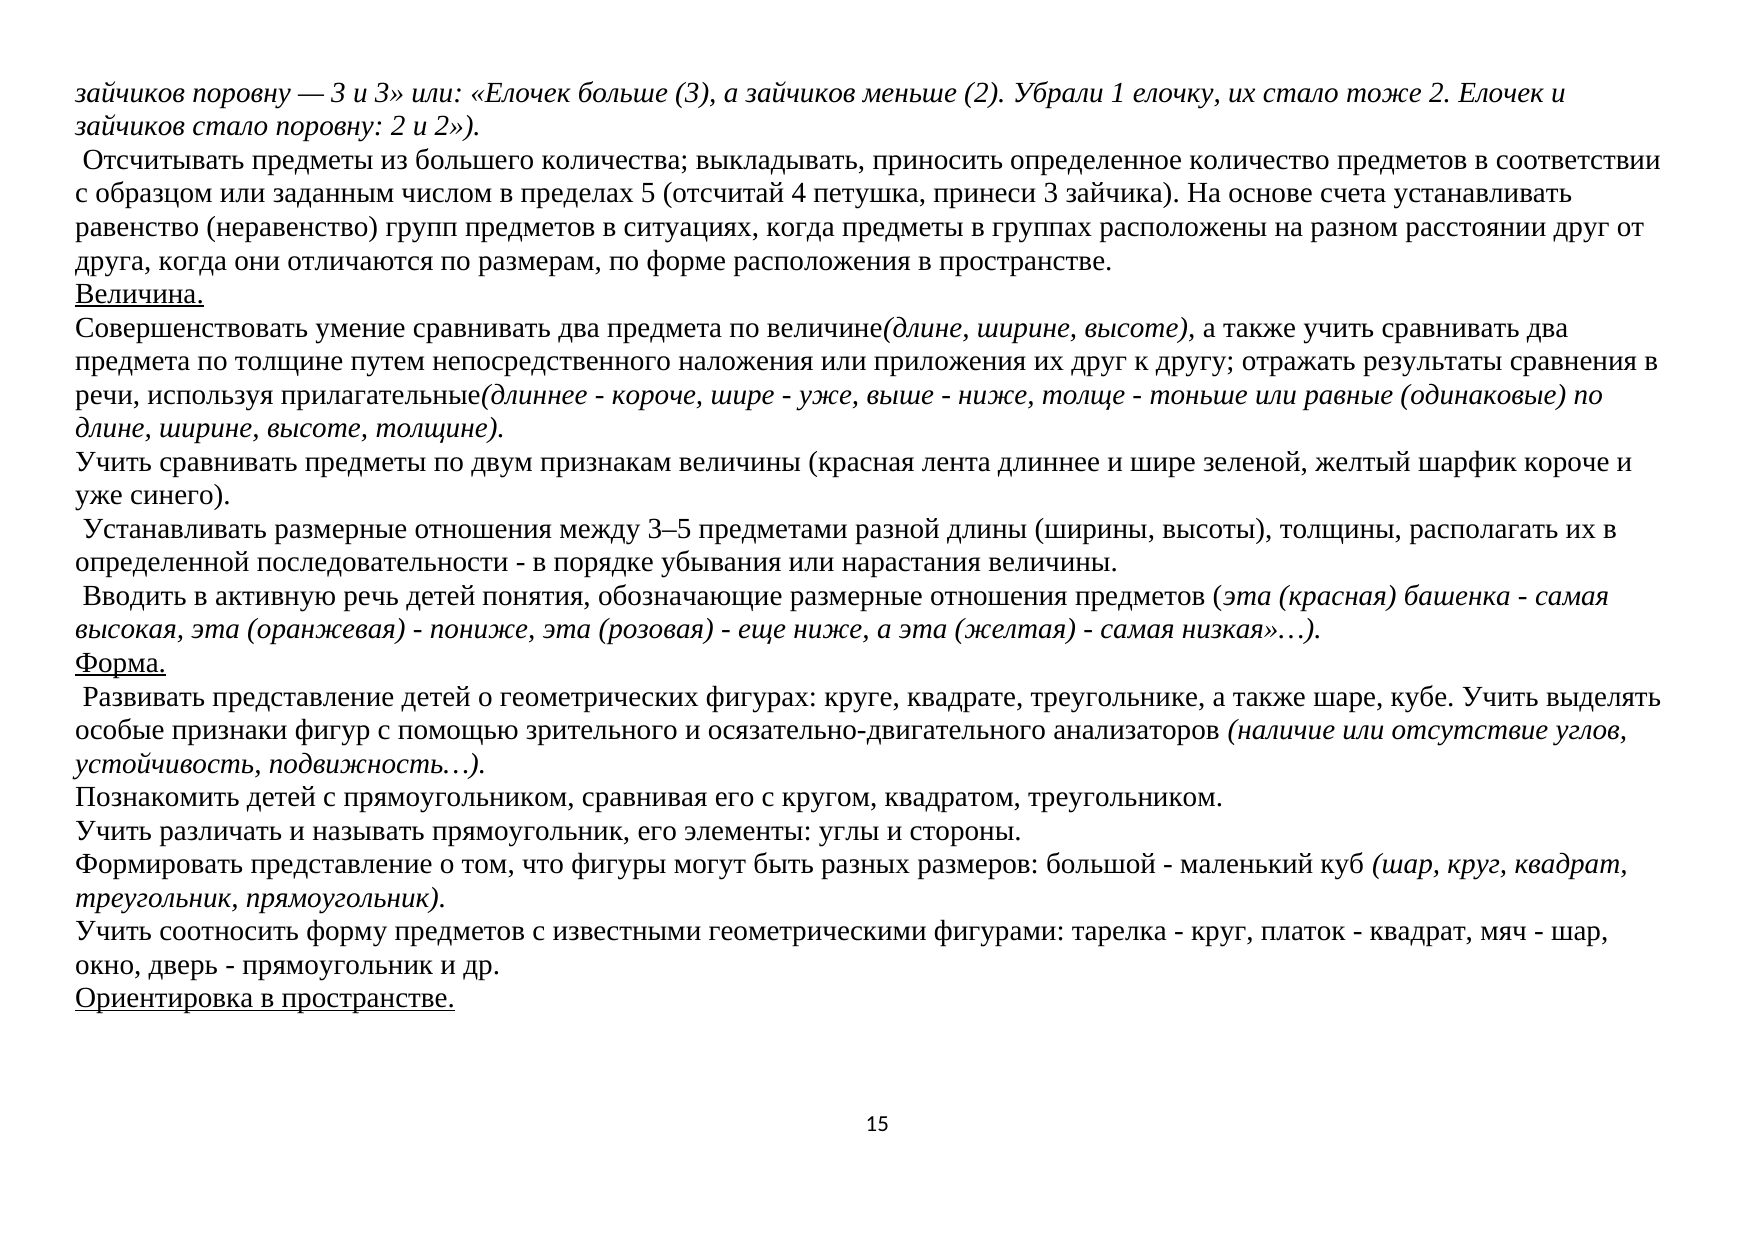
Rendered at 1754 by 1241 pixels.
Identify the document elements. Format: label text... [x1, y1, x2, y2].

text Совершенствовать умение сравнивать два предмета по величине(длине, ширине, высоте), а также учить сравнивать два предмета по толщине путем непосредственного наложения или приложения их друг к другу; отражать результаты сравнения в речи, используя прилагательные(длиннее - короче, шире - уже, выше - ниже, толще - тоньше или равные (одинаковые) по длине, ширине, высоте, толщине). [75, 310, 1679, 444]
text Учить сравнивать предметы по двум признакам величины (красная лента длиннее и шире зеленой, желтый шарфик короче и уже синего). [75, 444, 1679, 511]
text Вводить в активную речь детей понятия, обозначающие размерные отношения предметов (эта (красная) башенка - самая высокая, эта (оранжевая) - пониже, эта (розовая) - еще ниже, а эта (желтая) - самая низкая»…). [75, 578, 1679, 645]
text Учить различать и называть прямоугольник, его элементы: углы и стороны. [75, 813, 1679, 846]
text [75, 75, 1679, 142]
text Учить соотносить форму предметов с известными геометрическими фигурами: тарелка - круг, платок - квадрат, мяч - шар, окно, дверь - прямоугольник и др. [75, 913, 1679, 981]
text Формировать представление о том, что фигуры могут быть разных размеров: большой - маленький куб (шар, круг, квадрат, треугольник, прямоугольник). [75, 846, 1679, 913]
text Отсчитывать предметы из большего количества; выкладывать, приносить определенное количество предметов в соответствии с образцом или заданным числом в пределах 5 (отсчитай 4 петушка, принеси 3 зайчика). На основе счета устанавливать равенство (неравенство) групп предметов в ситуациях, когда предметы в группах расположены на разном расстоянии друг от друга, когда они отличаются по размерам, по форме расположения в пространстве. [75, 142, 1679, 276]
text Форма. [75, 645, 1679, 679]
text Развивать представление детей о геометрических фигурах: круге, квадрате, треугольнике, а также шаре, кубе. Учить выделять особые признаки фигур с помощью зрительного и осязательно-двигательного анализаторов (наличие или отсутствие углов, устойчивость, подвижность…). [75, 679, 1679, 779]
text Познакомить детей с прямоугольником, сравнивая его с кругом, квадратом, треугольником. [75, 779, 1679, 813]
text Ориентировка в пространстве. [75, 981, 1679, 1014]
text Устанавливать размерные отношения между 3–5 предметами разной длины (ширины, высоты), толщины, располагать их в определенной последовательности - в порядке убывания или нарастания величины. [75, 511, 1679, 578]
text Величина. [75, 276, 1679, 310]
